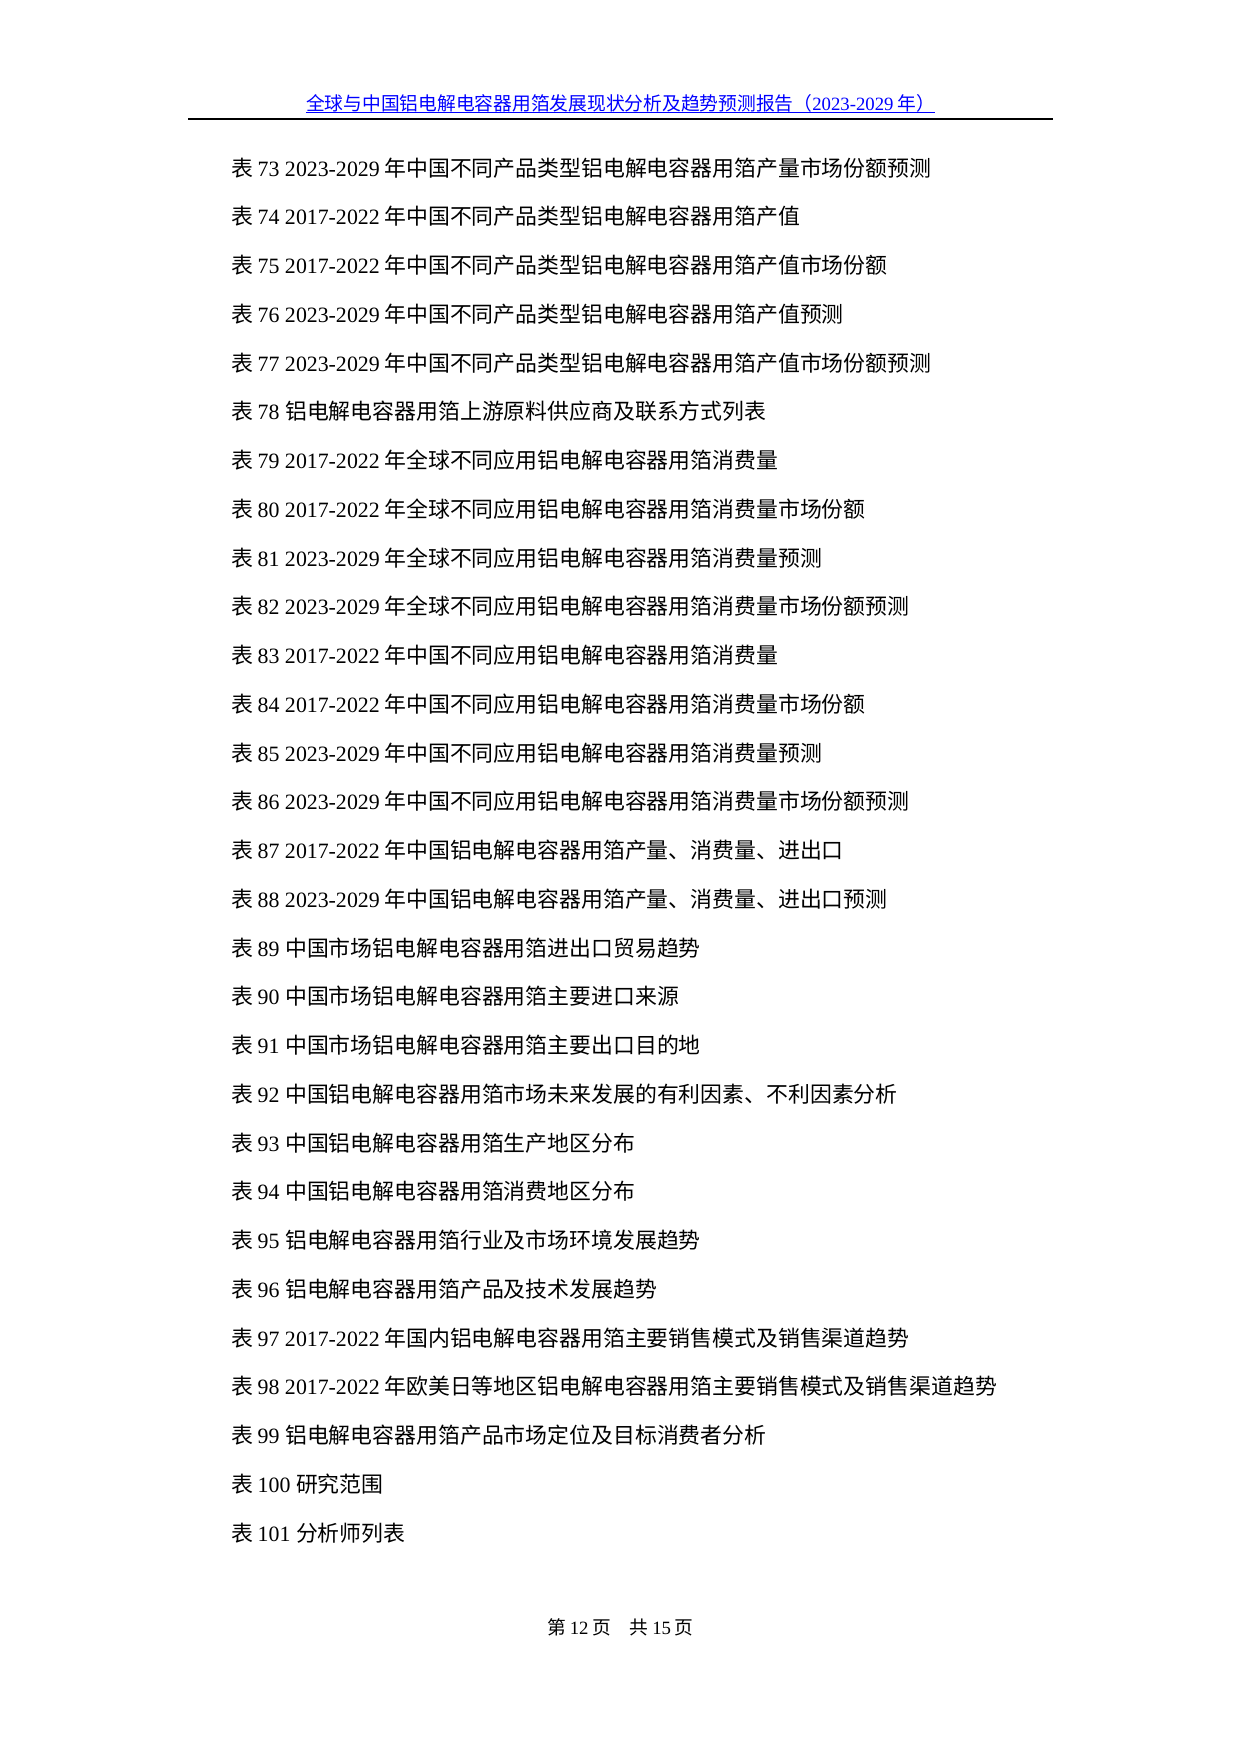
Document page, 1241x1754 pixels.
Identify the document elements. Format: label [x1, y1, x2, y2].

text [187, 150, 1053, 1548]
